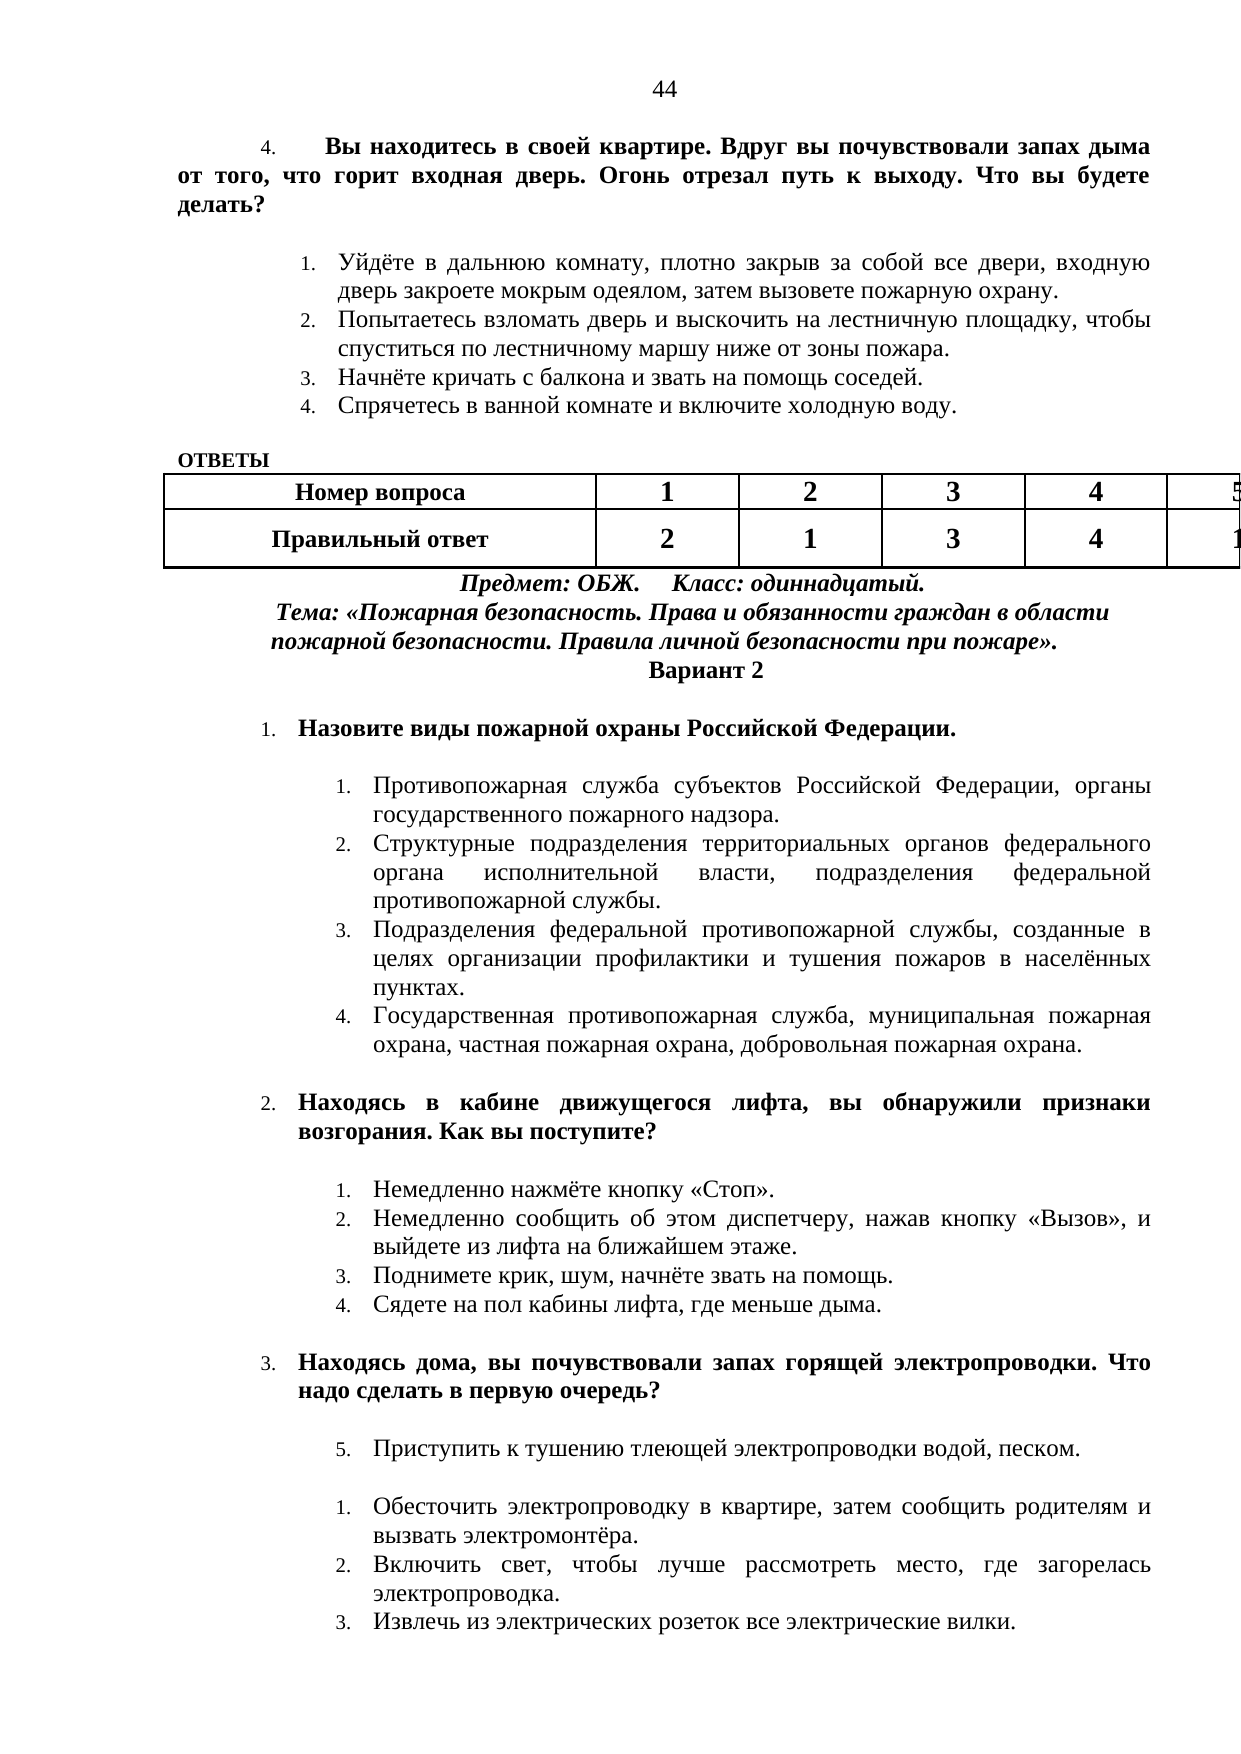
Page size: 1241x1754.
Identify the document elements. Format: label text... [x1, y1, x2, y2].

list Подразделения федеральной противопожарной службы, созданные в целях организации профилактики и тушения пожаров в населённых пунктах. [335, 914, 1152, 1001]
list Начнёте кричать с балкона и звать на помощь соседей. [300, 362, 1152, 390]
table_header 4 [1026, 475, 1166, 508]
text Тема: «Пожарная безопасность. Права и обязанности граждан в области пожарной безопасности. Правила личной безопасности при пожаре». [177, 597, 1152, 655]
list Поднимете крик, шум, начнёте звать на помощь. [335, 1260, 1152, 1289]
table_cell 1 [1168, 510, 1239, 566]
list Уйдёте в дальнюю комнату, плотно закрыв за собой все двери, входную дверь закроете мокрым одеялом, затем вызовете пожарную охрану. [300, 247, 1152, 304]
list Находясь дома, вы почувствовали запах горящей электропроводки. Что надо сделать в первую очередь? [260, 1347, 1152, 1404]
table_cell Правильный ответ [165, 510, 595, 566]
list Извлечь из электрических розеток все электрические вилки. [335, 1606, 1152, 1635]
table_header 1 [597, 475, 738, 508]
table_header Номер вопроса [165, 475, 595, 508]
table_cell 2 [597, 510, 738, 566]
list Спрячетесь в ванной комнате и включите холодную воду. [300, 390, 1152, 419]
list Находясь в кабине движущегося лифта, вы обнаружили признаки возгорания. Как вы поступите? [260, 1087, 1152, 1145]
table_header 3 [883, 475, 1024, 508]
list Включить свет, чтобы лучше рассмотреть место, где загорелась электропроводка. [335, 1549, 1152, 1606]
table_header 2 [740, 475, 881, 508]
list Попытаетесь взломать дверь и выскочить на лестничную площадку, чтобы спуститься по лестничному маршу ниже от зоны пожара. [300, 304, 1152, 362]
table_cell 1 [740, 510, 881, 566]
table_cell 4 [1026, 510, 1166, 566]
text Предмет: ОБЖ. Класс: одиннадцатый. [177, 569, 1152, 597]
list Обесточить электропроводку в квартире, затем сообщить родителям и вызвать электромонтёра. [335, 1491, 1152, 1549]
list Немедленно нажмёте кнопку «Стоп». [335, 1174, 1152, 1203]
text Вариант 2 [177, 655, 1152, 683]
list Назовите виды пожарной охраны Российской Федерации. [260, 713, 1152, 741]
list Приступить к тушению тлеющей электропроводки водой, песком. [335, 1433, 1152, 1462]
table_header 5 [1168, 475, 1239, 508]
table_cell 3 [883, 510, 1024, 566]
list Немедленно сообщить об этом диспетчеру, нажав кнопку «Вызов», и выйдете из лифта на ближайшем этаже. [335, 1203, 1152, 1260]
text ОТВЕТЫ [177, 448, 1152, 472]
list Противопожарная служба субъектов Российской Федерации, органы государственного пожарного надзора. [335, 771, 1152, 828]
list Государственная противопожарная служба, муниципальная пожарная охрана, частная пожарная охрана, добровольная пожарная охрана. [335, 1001, 1152, 1058]
list Сядете на пол кабины лифта, где меньше дыма. [335, 1289, 1152, 1318]
list Структурные подразделения территориальных органов федерального органа исполнительной власти, подразделения федеральной противопожарной службы. [335, 828, 1152, 914]
list Вы находитесь в своей квартире. Вдруг вы почувствовали запах дыма от того, что горит входная дверь. Огонь отрезал путь к выходу. Что вы будете делать? [177, 131, 1152, 217]
